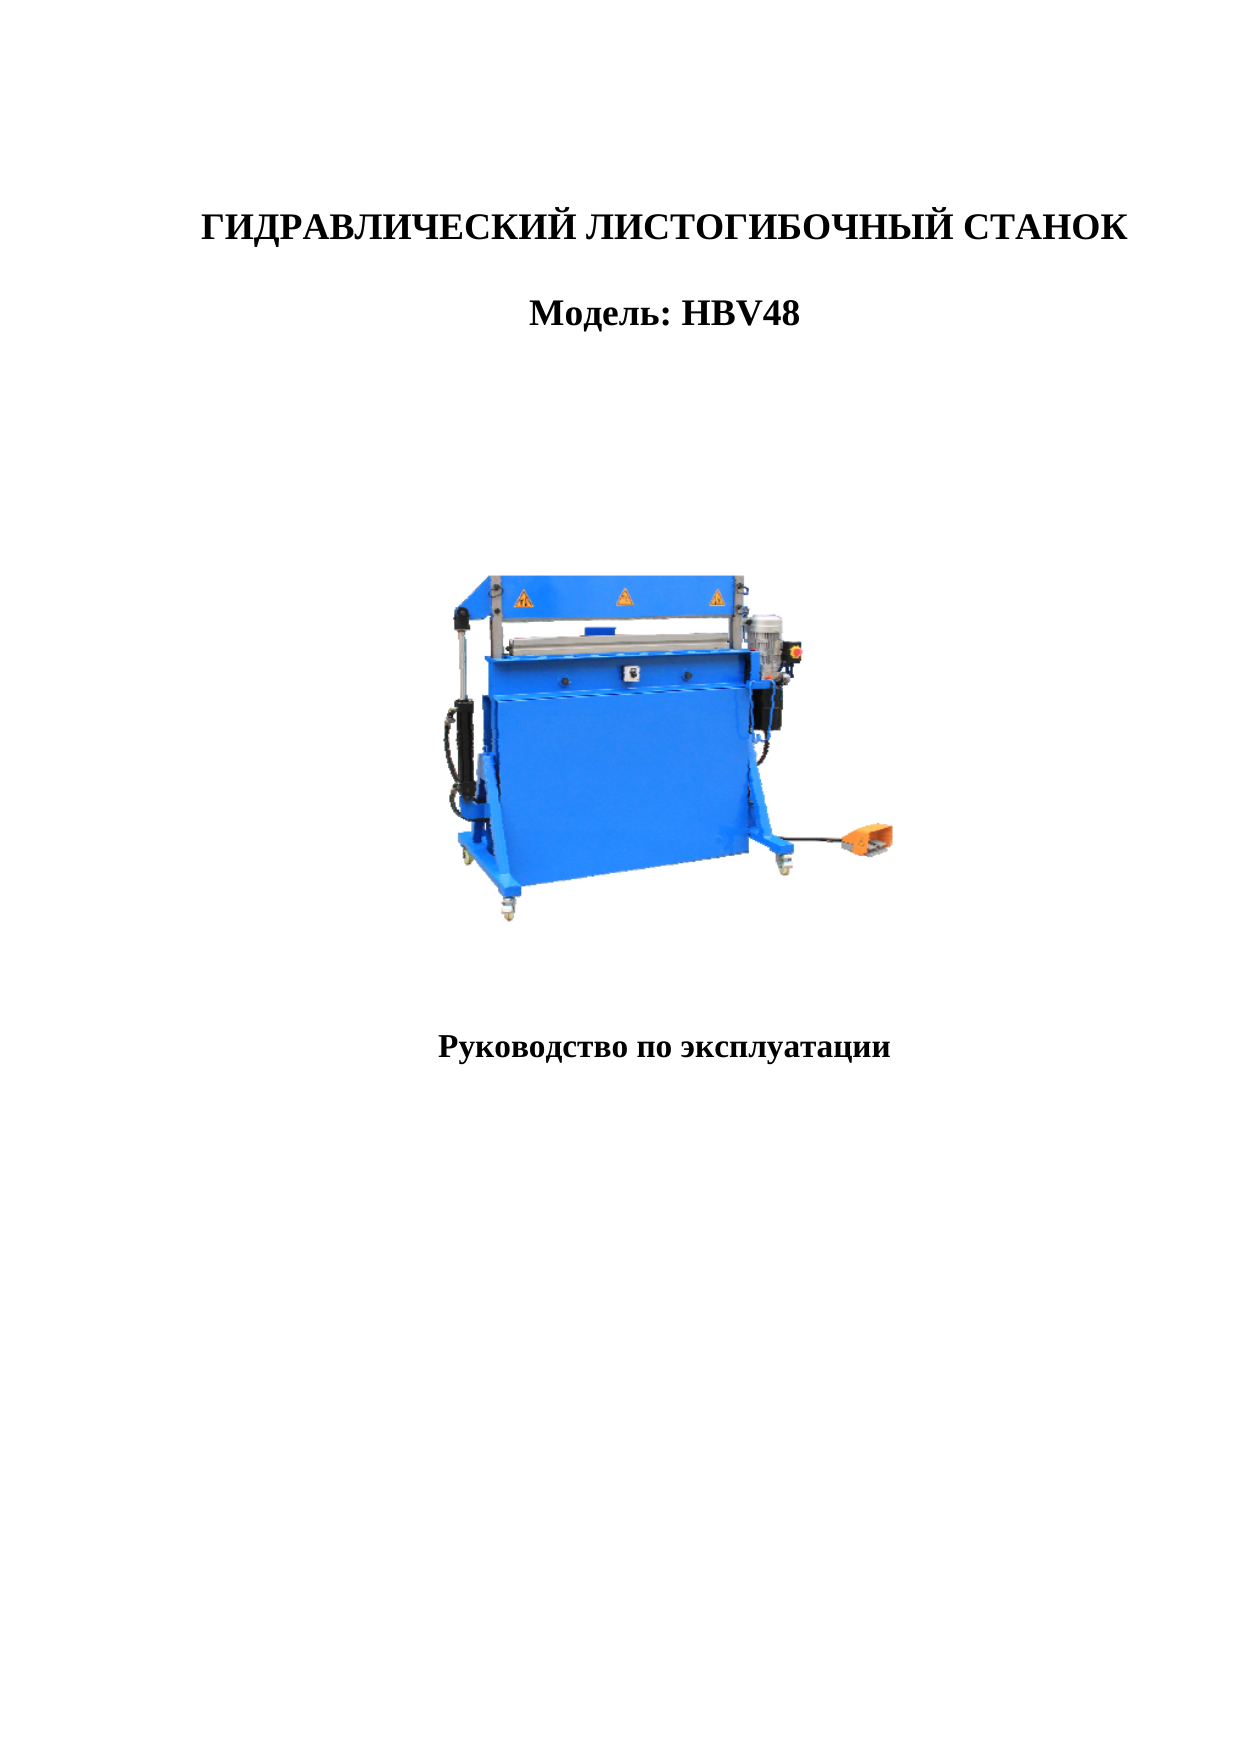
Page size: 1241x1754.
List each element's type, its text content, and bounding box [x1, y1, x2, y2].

text Руководство по эксплуатации [177, 1027, 1152, 1065]
text Модель: HBV48 [177, 291, 1152, 334]
text ГИДРАВЛИЧЕСКИЙ ЛИСТОГИБОЧНЫЙ СТАНОК [177, 204, 1152, 247]
